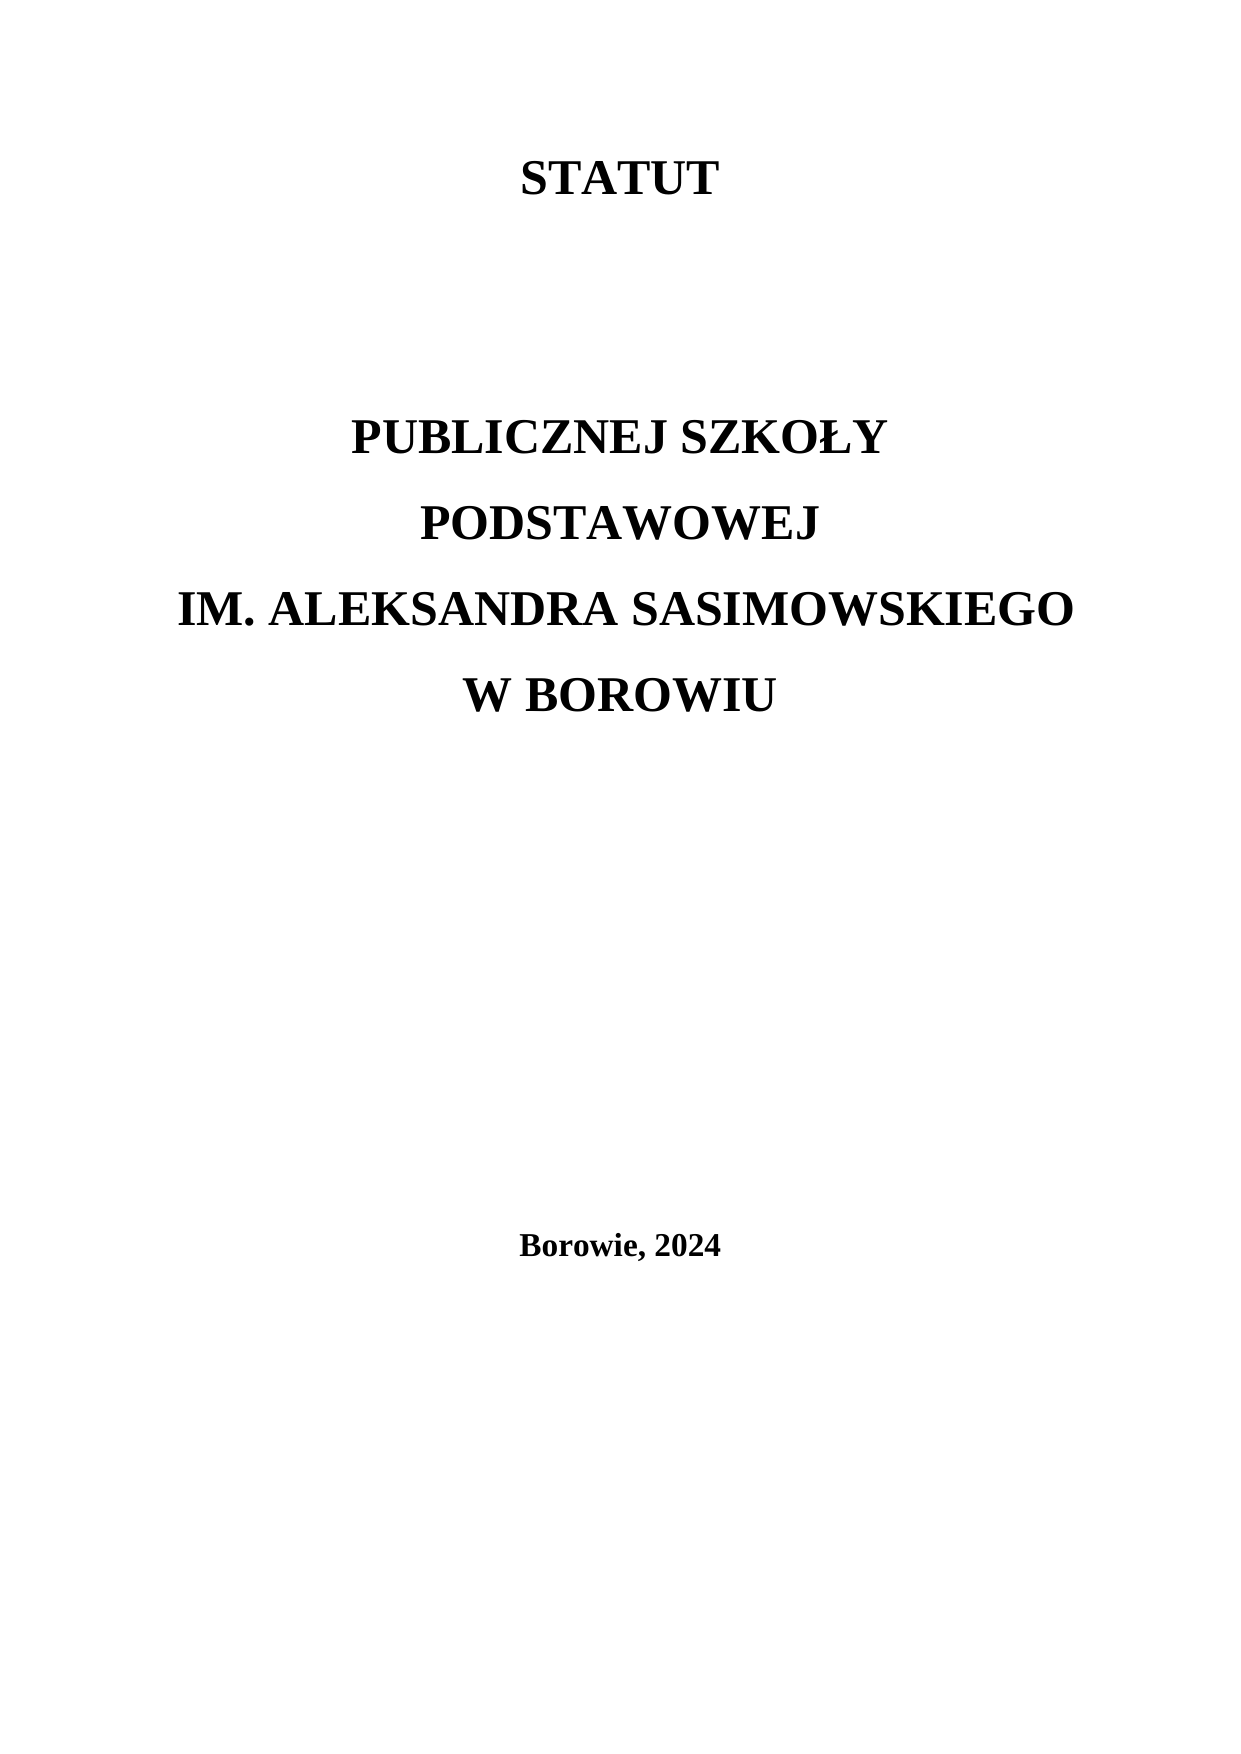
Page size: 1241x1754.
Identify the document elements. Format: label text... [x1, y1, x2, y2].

text PUBLICZNEJ SZKOŁY PODSTAWOWEJ [148, 406, 1093, 550]
text STATUT [148, 148, 1093, 205]
text Borowie, 2024 [148, 1226, 1093, 1264]
text IM. ALEKSANDRA SASIMOWSKIEGO W BOROWIU [148, 579, 1093, 723]
